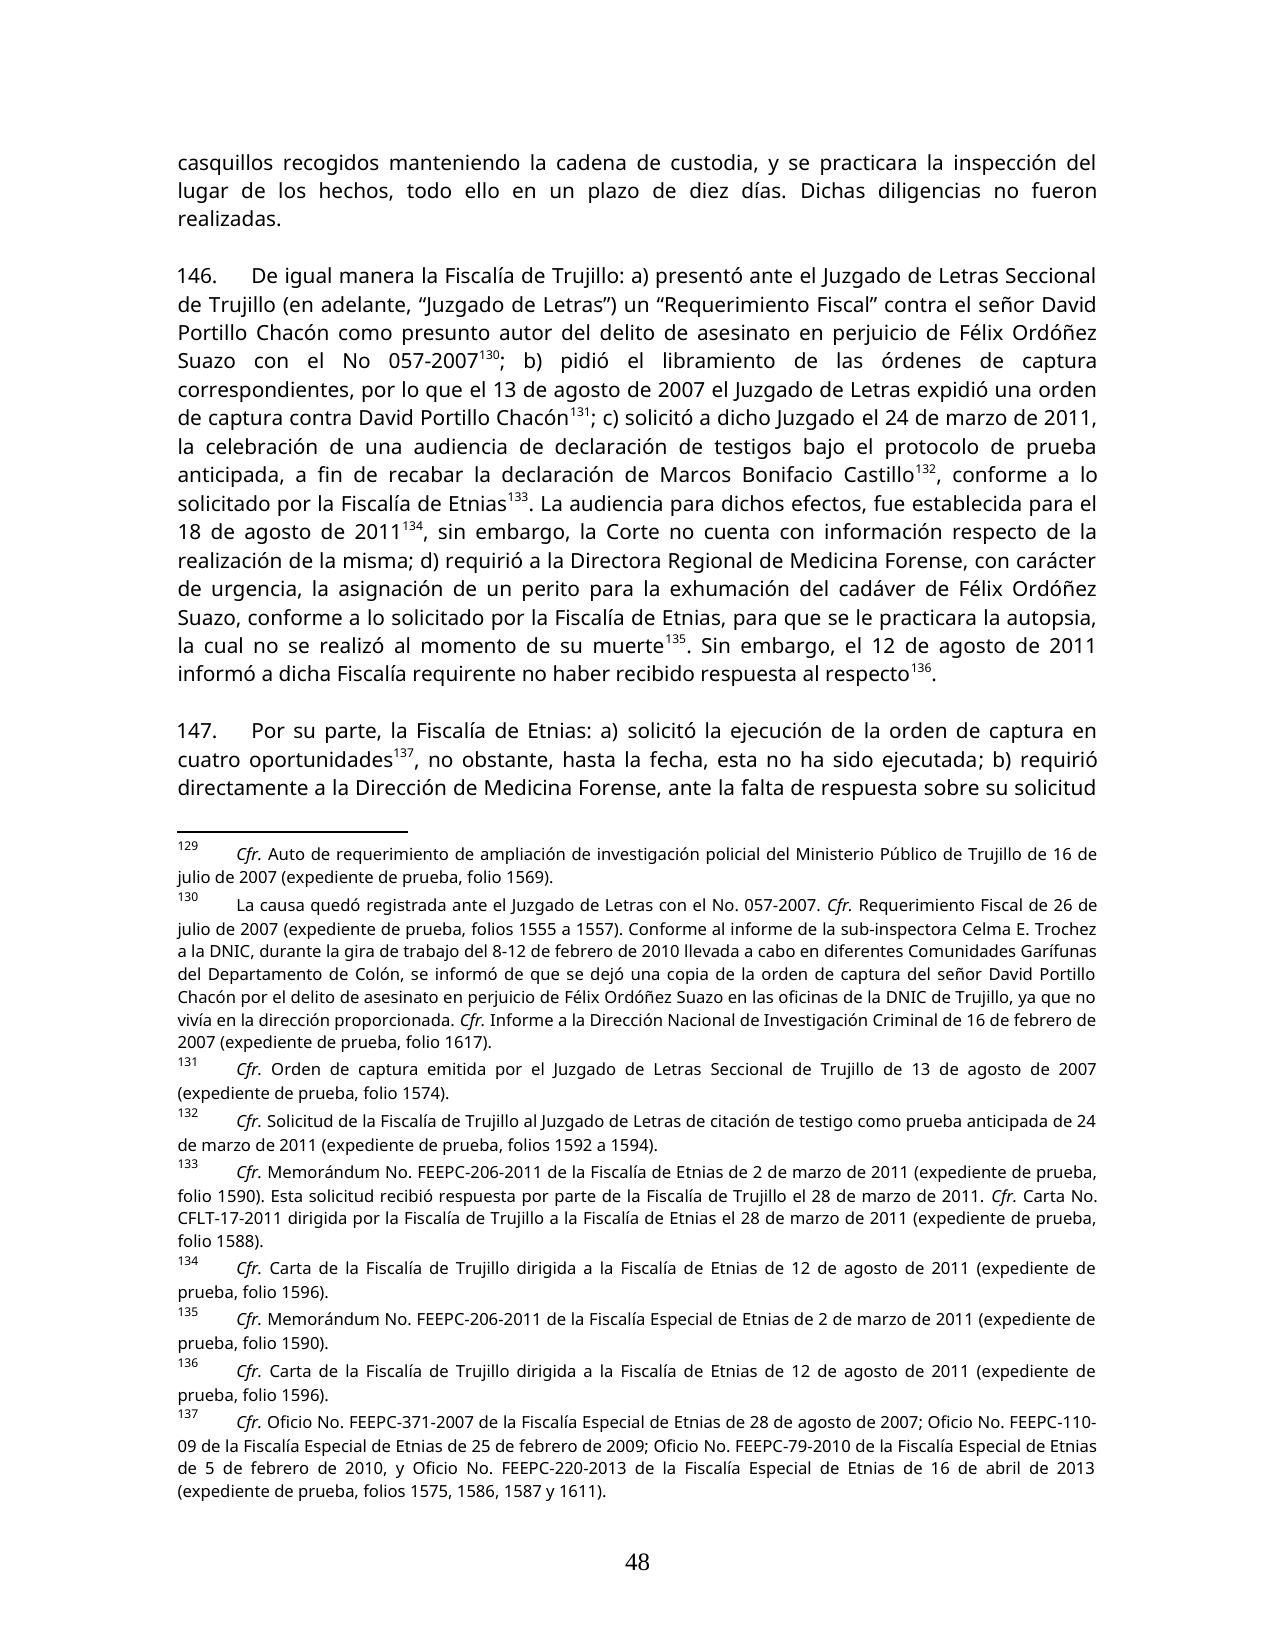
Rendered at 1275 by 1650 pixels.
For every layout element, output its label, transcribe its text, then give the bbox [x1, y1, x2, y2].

list El 26 de junio de 2007 la Fiscalía de Etnias emitió un auto de requerimiento de investigación policial a fin de que la DGIC actuara ciertas diligencias, las cuales fueron pospuestas por falta de transporte para realizarlas. De las diligencias ordenadas, en julio de 2007 la DGCI tomó cuatro declaraciones y elaboró informes en los que concluyó que la inspección minuciosa de la escena del crimen, así como la ubicación y captura de Luis y David Portillo Chacón, se encontraban pendientes de cumplimiento. Asimismo, el 16 de julio de 2007 el Fiscal de Trujillo emitió un auto de requerimiento de ampliación de investigación policial, en donde se ordenó principalmente, la individualización de David Portillo Chacón, la obtención del acta de levantamiento del cadáver del Juez de Paz de Iriona, el embalaje de los casquillos recogidos manteniendo la cadena de custodia, y se practicara la inspección del lugar de los hechos, todo ello en un plazo de diez días. Dichas diligencias no fueron realizadas. [176, 148, 1098, 233]
list Por su parte, la Fiscalía de Etnias: a) solicitó la ejecución de la orden de captura en cuatro oportunidades, no obstante, hasta la fecha, esta no ha sido ejecutada; b) requirió directamente a la Dirección de Medicina Forense, ante la falta de respuesta sobre su solicitud de información, la asignación de un perito forense para la exhumación y autopsia al cadáver del señor Félix Ordóñez Suazo; c) pidió a la Fiscalía de Trujillo, por lo menos en cuatro ocasiones, le brindara información respecto de la actuación de diligencias del caso, y d) solicitó a la Dirección Nacional de Investigación Criminal la remisión del padrón fotográfico del imputado, los días 13 de mayo de 2013 y 16 de septiembre de 2014, siendo estas las últimas actuaciones en el proceso, conforme a la prueba obrante en el expediente ante la Corte. [176, 716, 1098, 802]
list De igual manera la Fiscalía de Trujillo: a) presentó ante el Juzgado de Letras Seccional de Trujillo (en adelante, “Juzgado de Letras”) un “Requerimiento Fiscal” contra el señor David Portillo Chacón como presunto autor del delito de asesinato en perjuicio de Félix Ordóñez Suazo con el No 057-2007; b) pidió el libramiento de las órdenes de captura correspondientes, por lo que el 13 de agosto de 2007 el Juzgado de Letras expidió una orden de captura contra David Portillo Chacón; c) solicitó a dicho Juzgado el 24 de marzo de 2011, la celebración de una audiencia de declaración de testigos bajo el protocolo de prueba anticipada, a fin de recabar la declaración de Marcos Bonifacio Castillo, conforme a lo solicitado por la Fiscalía de Etnias. La audiencia para dichos efectos, fue establecida para el 18 de agosto de 2011, sin embargo, la Corte no cuenta con información respecto de la realización de la misma; d) requirió a la Directora Regional de Medicina Forense, con carácter de urgencia, la asignación de un perito para la exhumación del cadáver de Félix Ordóñez Suazo, conforme a lo solicitado por la Fiscalía de Etnias, para que se le practicara la autopsia, la cual no se realizó al momento de su muerte. Sin embargo, el 12 de agosto de 2011 informó a dicha Fiscalía requirente no haber recibido respuesta al respecto. [176, 261, 1098, 688]
